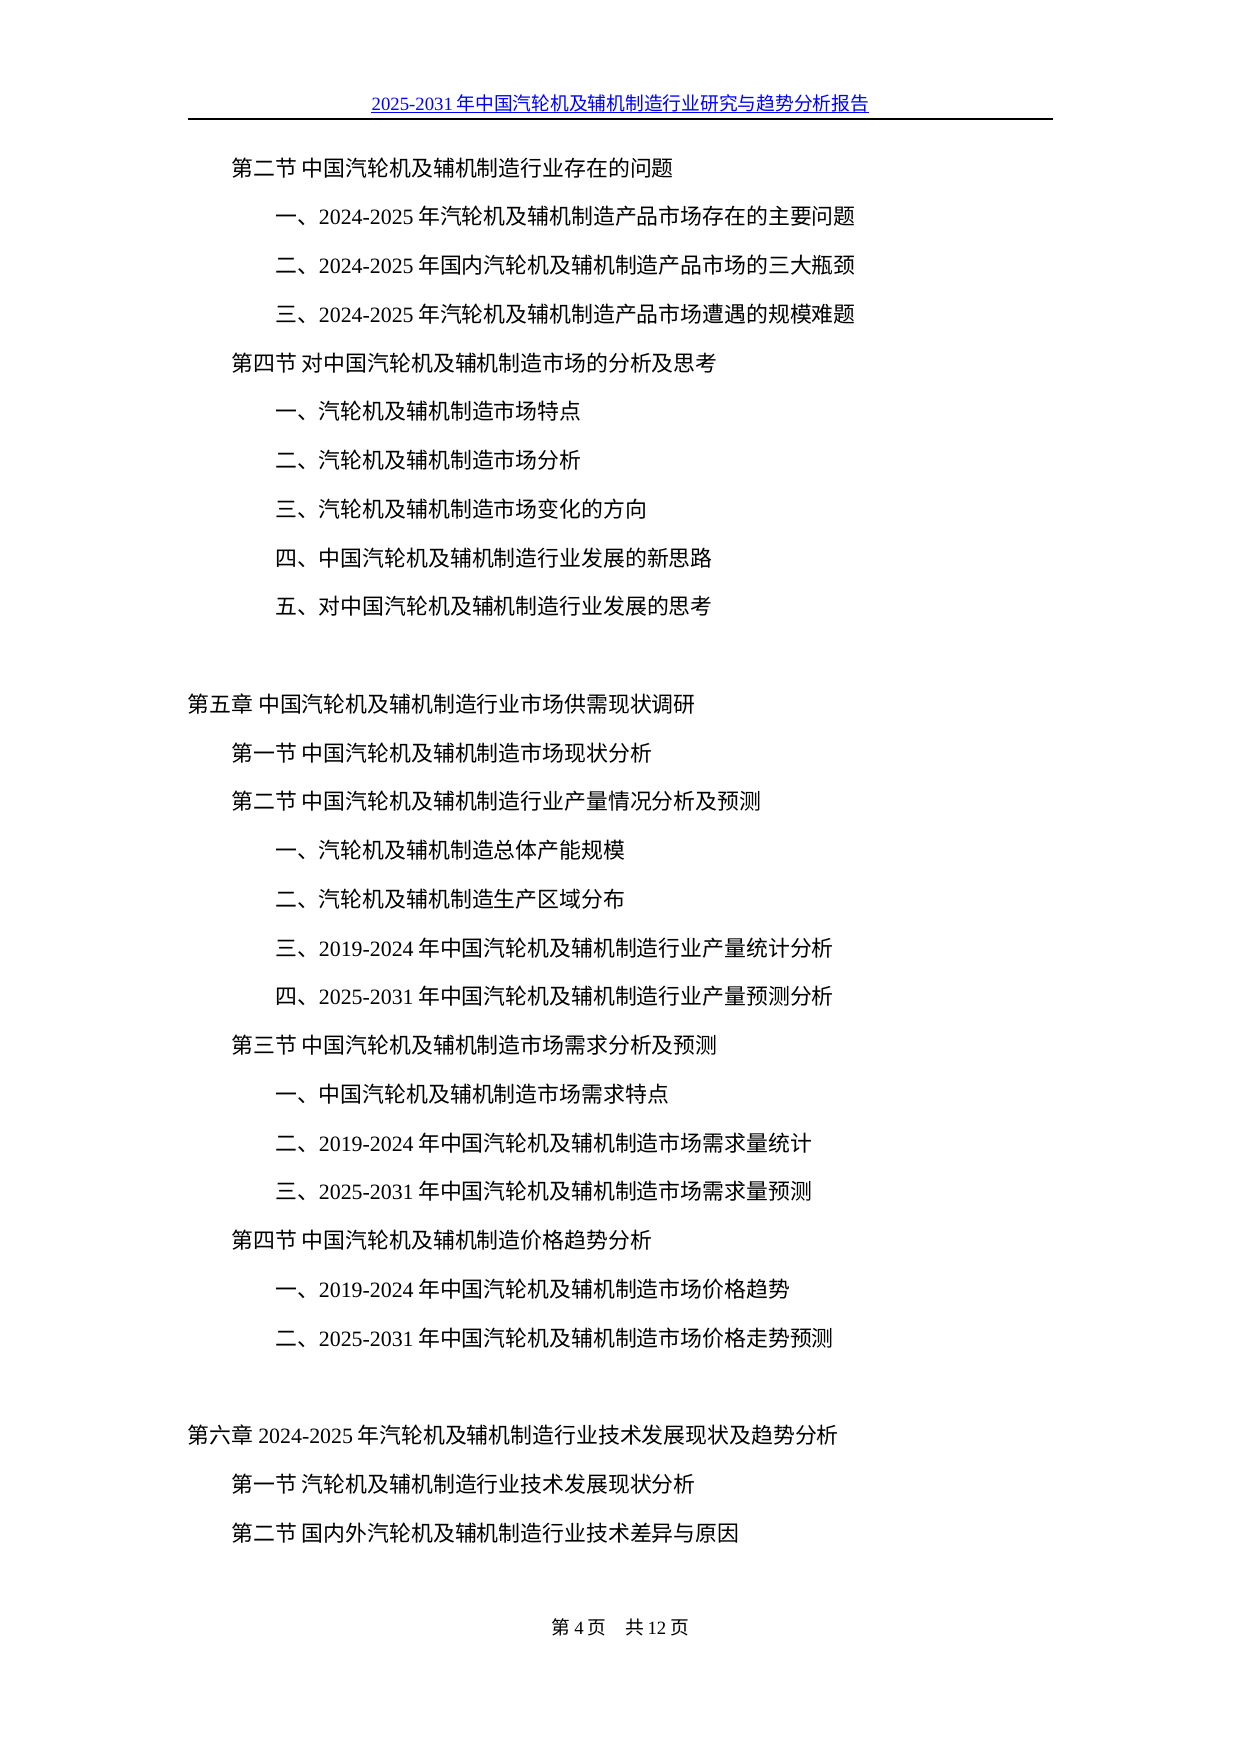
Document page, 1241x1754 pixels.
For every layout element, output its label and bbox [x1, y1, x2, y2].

text [187, 150, 1053, 1548]
